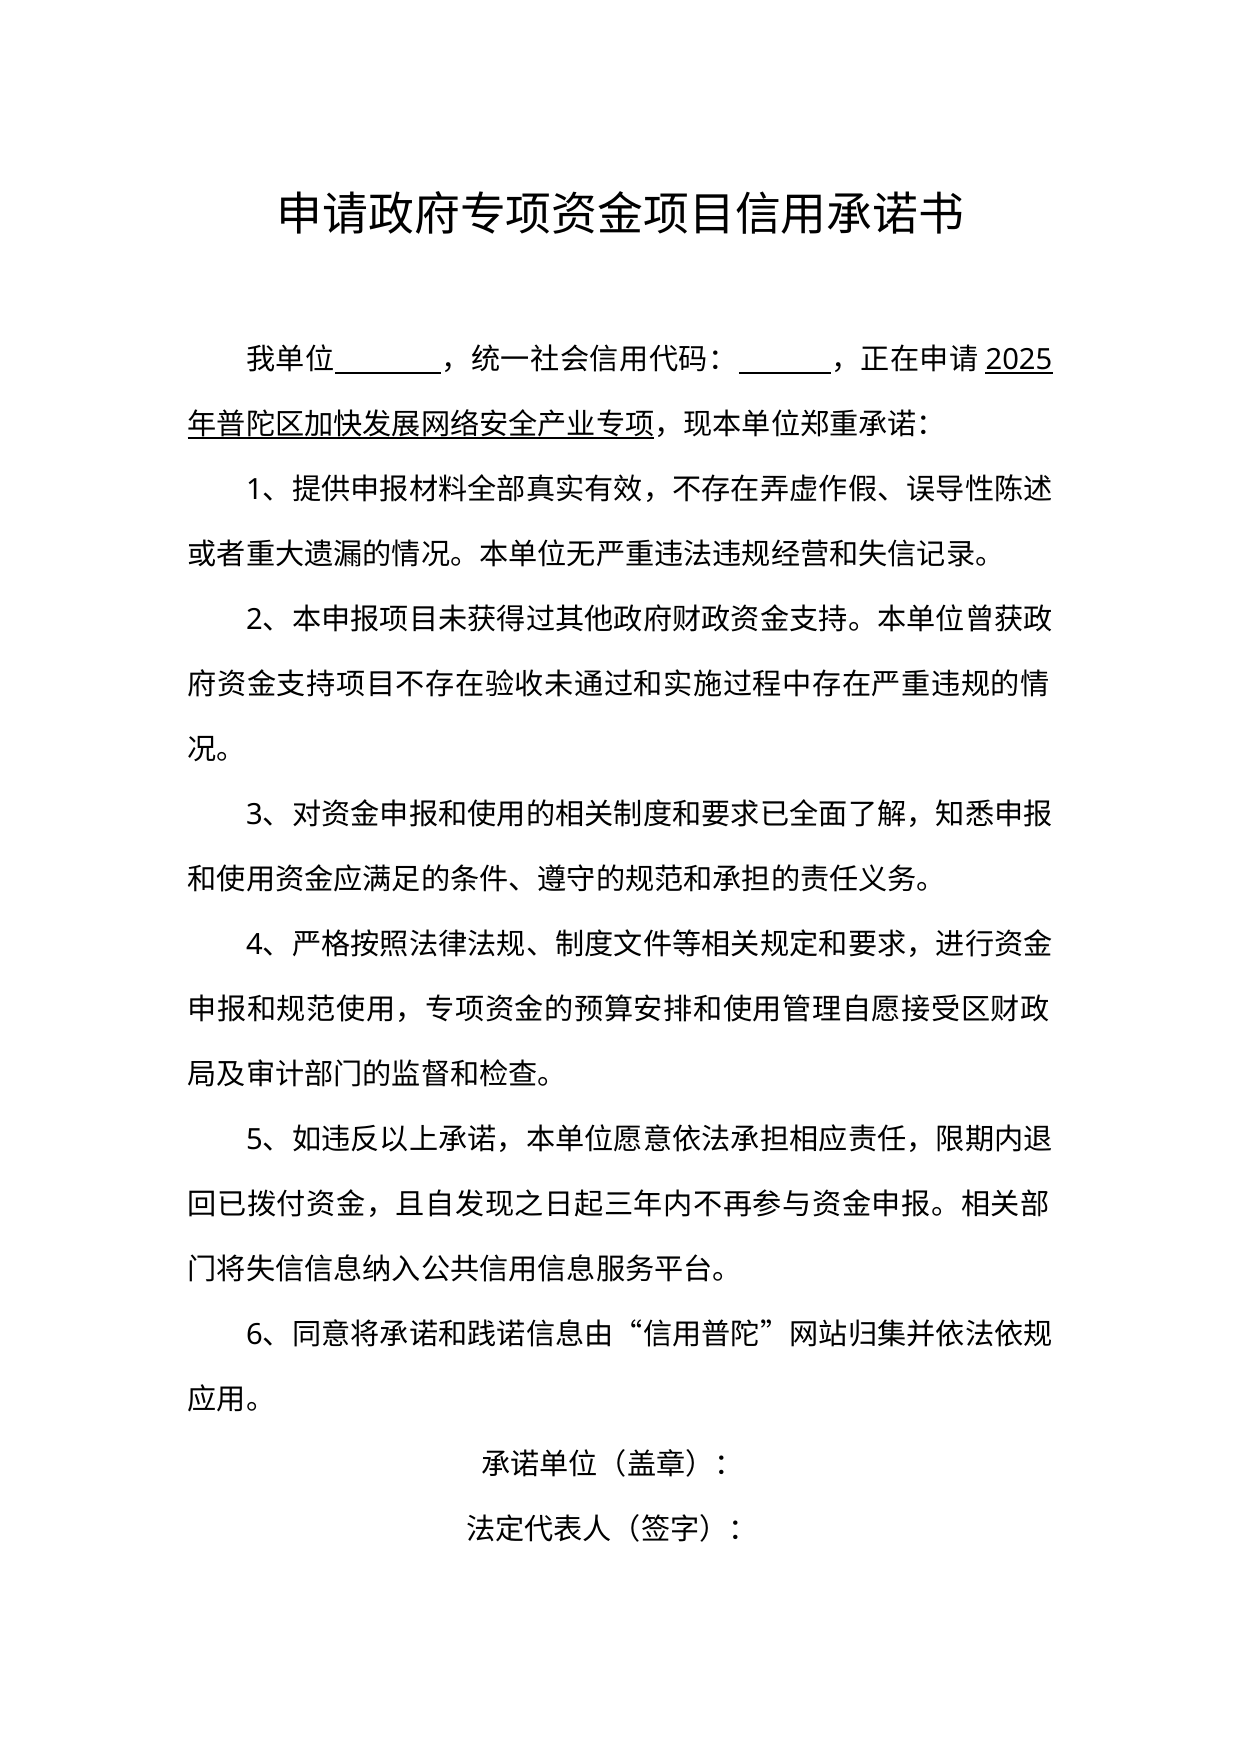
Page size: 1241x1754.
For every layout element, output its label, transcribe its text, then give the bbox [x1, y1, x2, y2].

text 申请政府专项资金项目信用承诺书 [187, 162, 1053, 259]
text 3、对资金申报和使用的相关制度和要求已全面了解，知悉申报和使用资金应满足的条件、遵守的规范和承担的责任义务。 [187, 779, 1053, 909]
text 2、本申报项目未获得过其他政府财政资金支持。本单位曾获政府资金支持项目不存在验收未通过和实施过程中存在严重违规的情况。 [187, 584, 1053, 779]
text 1、提供申报材料全部真实有效，不存在弄虚作假、误导性陈述或者重大遗漏的情况。本单位无严重违法违规经营和失信记录。 [187, 454, 1053, 584]
text 6、同意将承诺和践诺信息由“信用普陀”网站归集并依法依规应用。 [187, 1299, 1053, 1429]
text 4、严格按照法律法规、制度文件等相关规定和要求，进行资金申报和规范使用，专项资金的预算安排和使用管理自愿接受区财政局及审计部门的监督和检查。 [187, 909, 1053, 1104]
text 5、如违反以上承诺，本单位愿意依法承担相应责任，限期内退回已拨付资金，且自发现之日起三年内不再参与资金申报。相关部门将失信信息纳入公共信用信息服务平台。 [187, 1104, 1053, 1299]
text 承诺单位（盖章）： [187, 1429, 1053, 1494]
text 法定代表人（签字）： [187, 1494, 1053, 1559]
text 我单位 ，统一社会信用代码： ，正在申请2025年普陀区加快发展网络安全产业专项，现本单位郑重承诺： [187, 324, 1053, 454]
